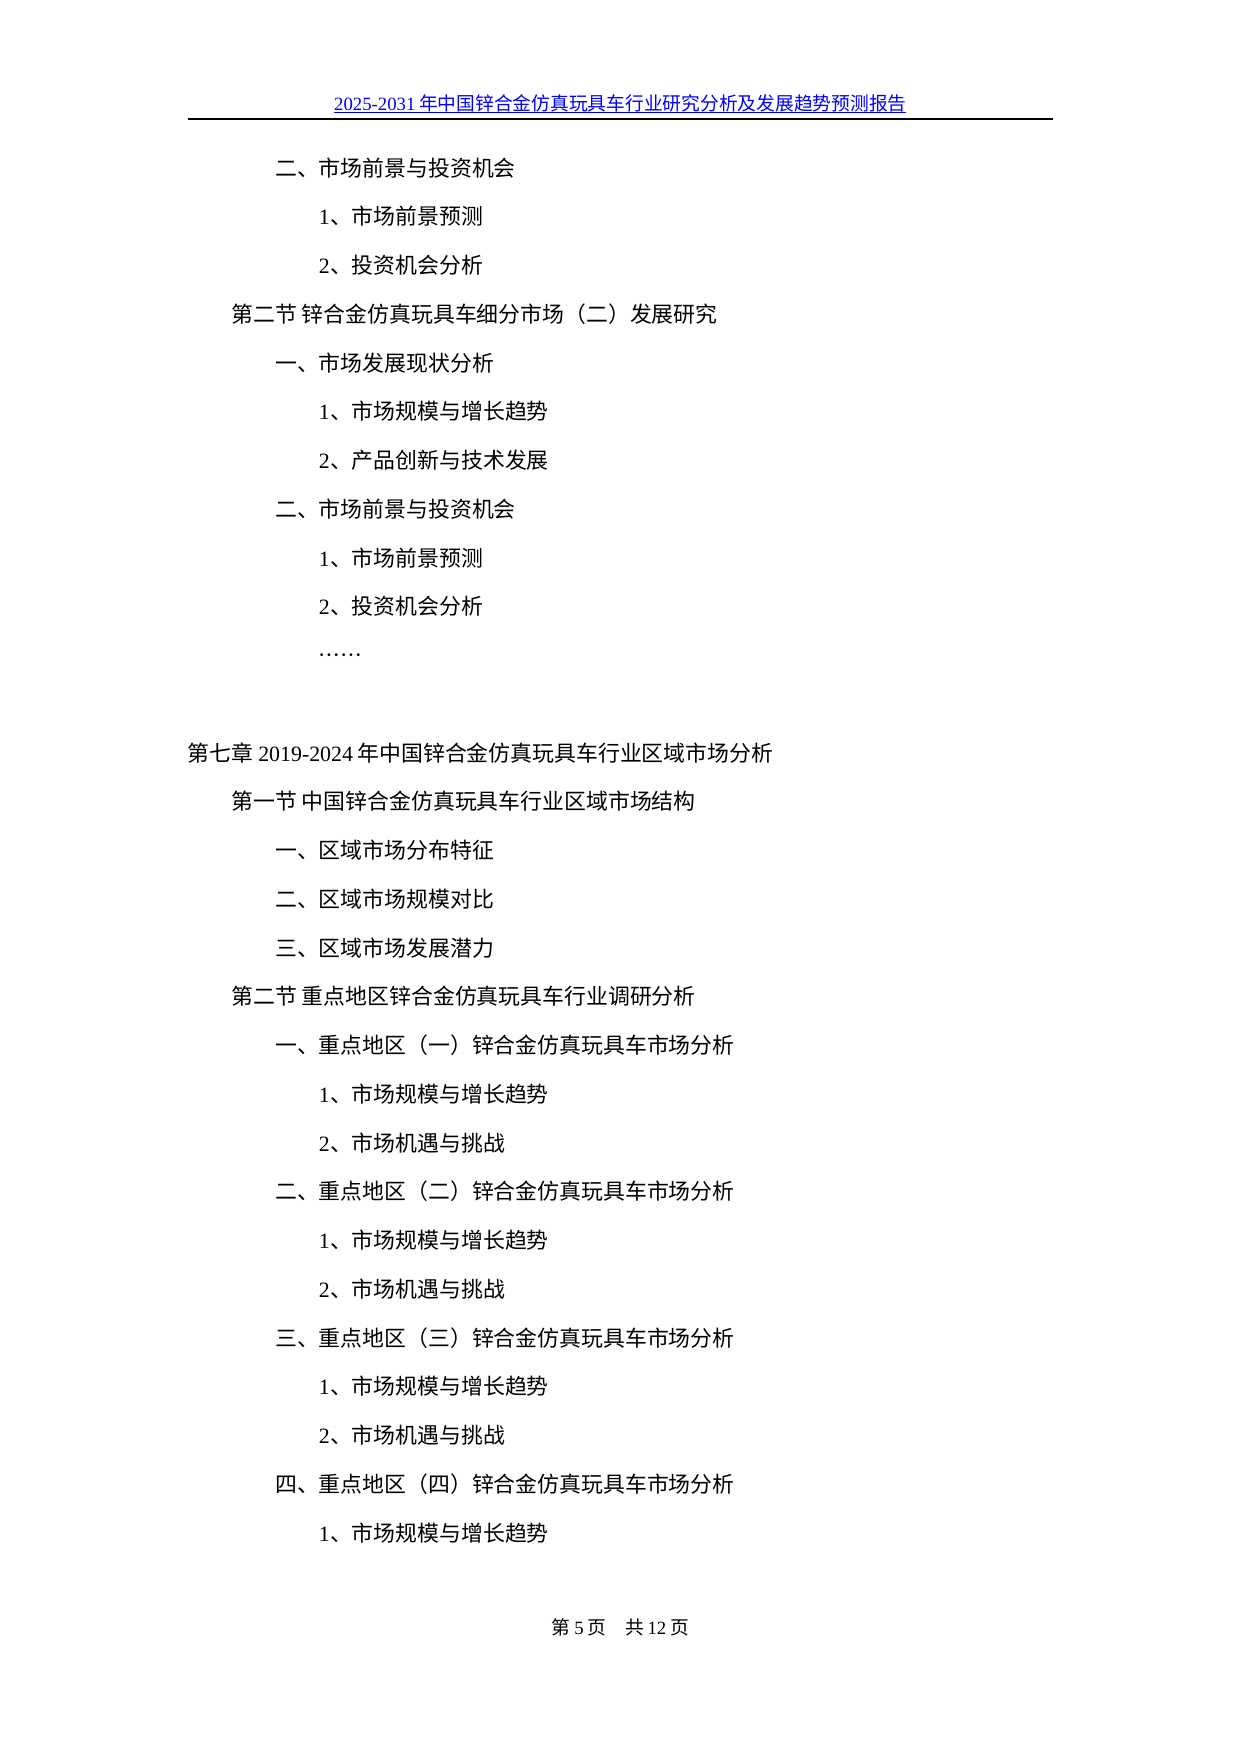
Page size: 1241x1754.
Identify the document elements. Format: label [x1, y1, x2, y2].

text [187, 150, 1053, 1548]
